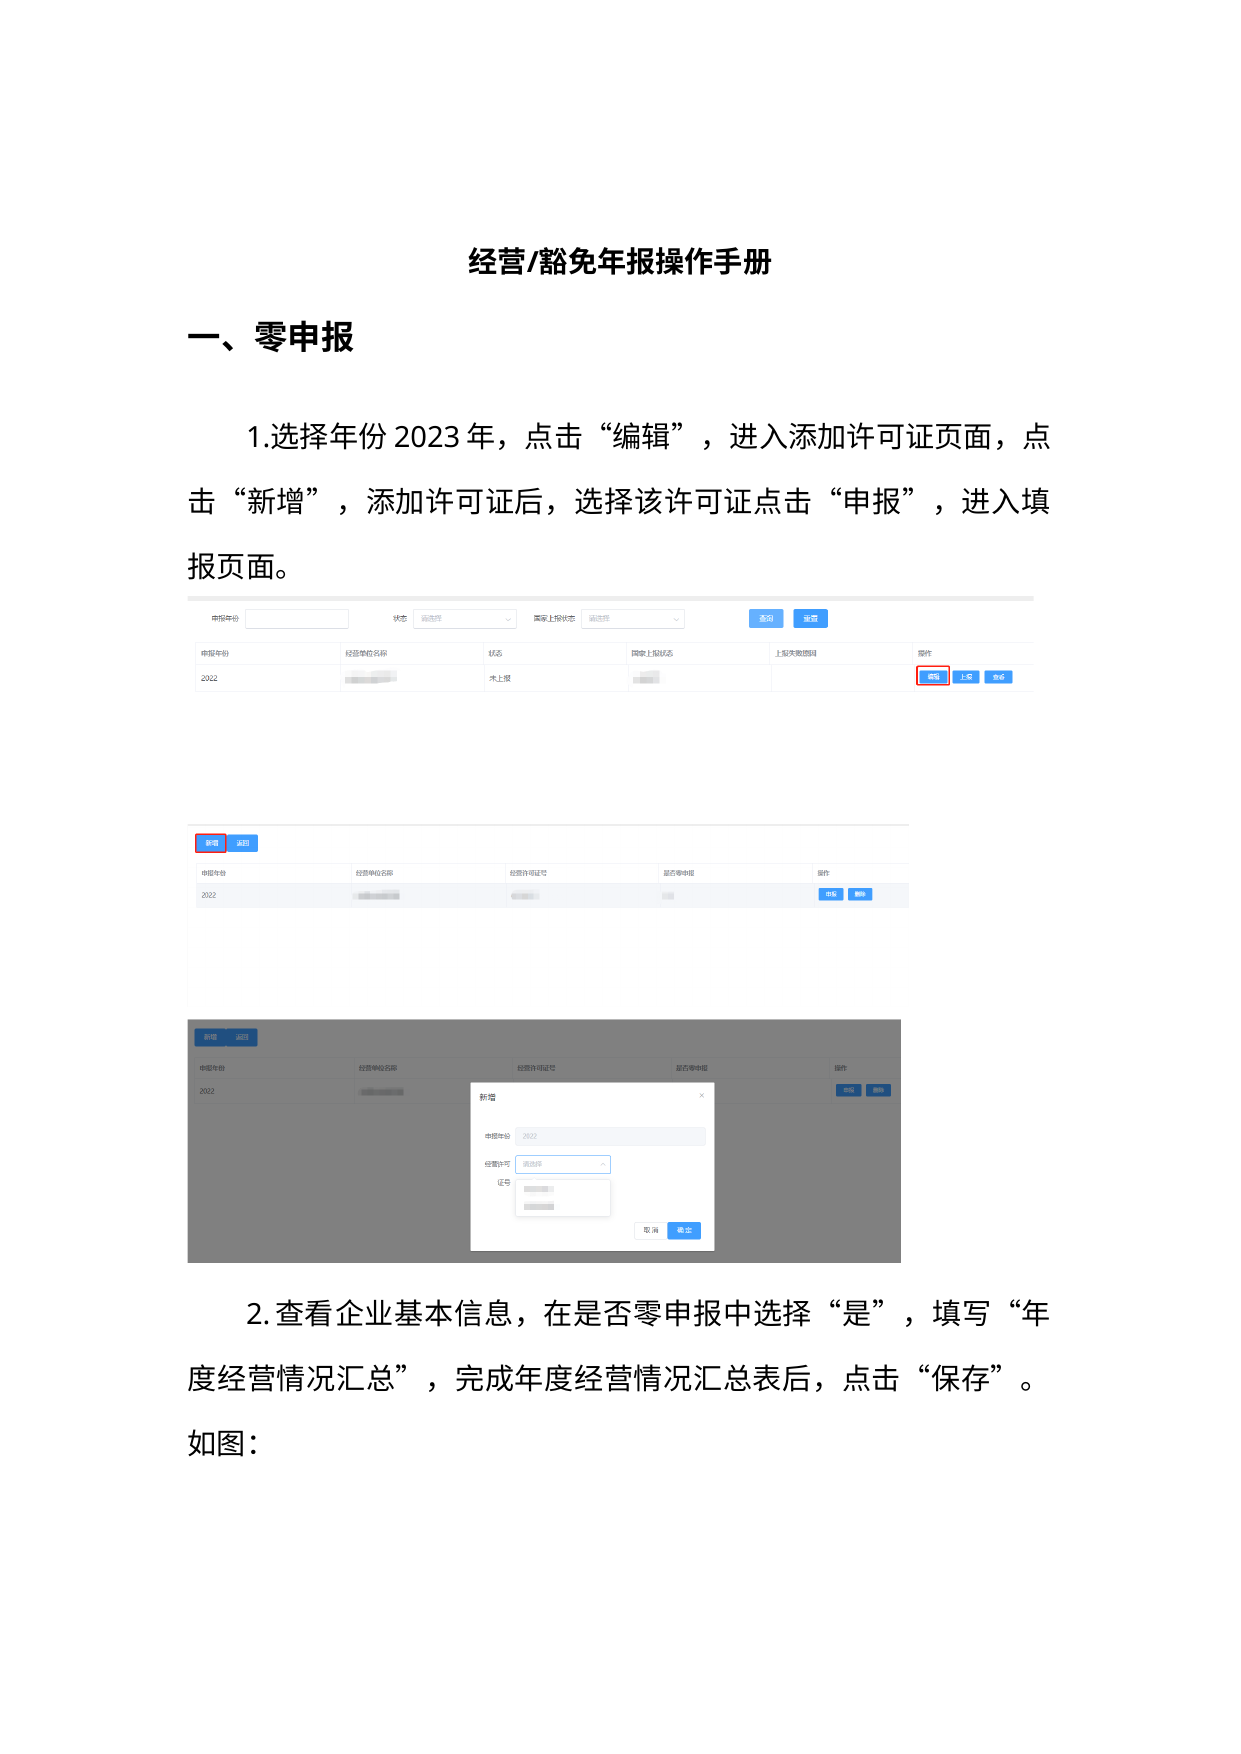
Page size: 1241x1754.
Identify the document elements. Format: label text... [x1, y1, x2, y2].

text 1.选择年份2023年，点击“编辑”，进入添加许可证页面，点击“新增”，添加许可证后，选择该许可证点击“申报”，进入填报页面。 [187, 402, 1053, 597]
text 经营/豁免年报操作手册 [187, 227, 1053, 292]
picture [187, 596, 1034, 814]
list 查看企业基本信息，在是否零申报中选择“是”，填写“年度经营情况汇总”，完成年度经营情况汇总表后，点击“保存”。如图： [187, 1279, 1053, 1474]
subtitle 一、零申报 [187, 302, 1053, 367]
picture [187, 1019, 901, 1263]
picture [187, 824, 909, 1007]
